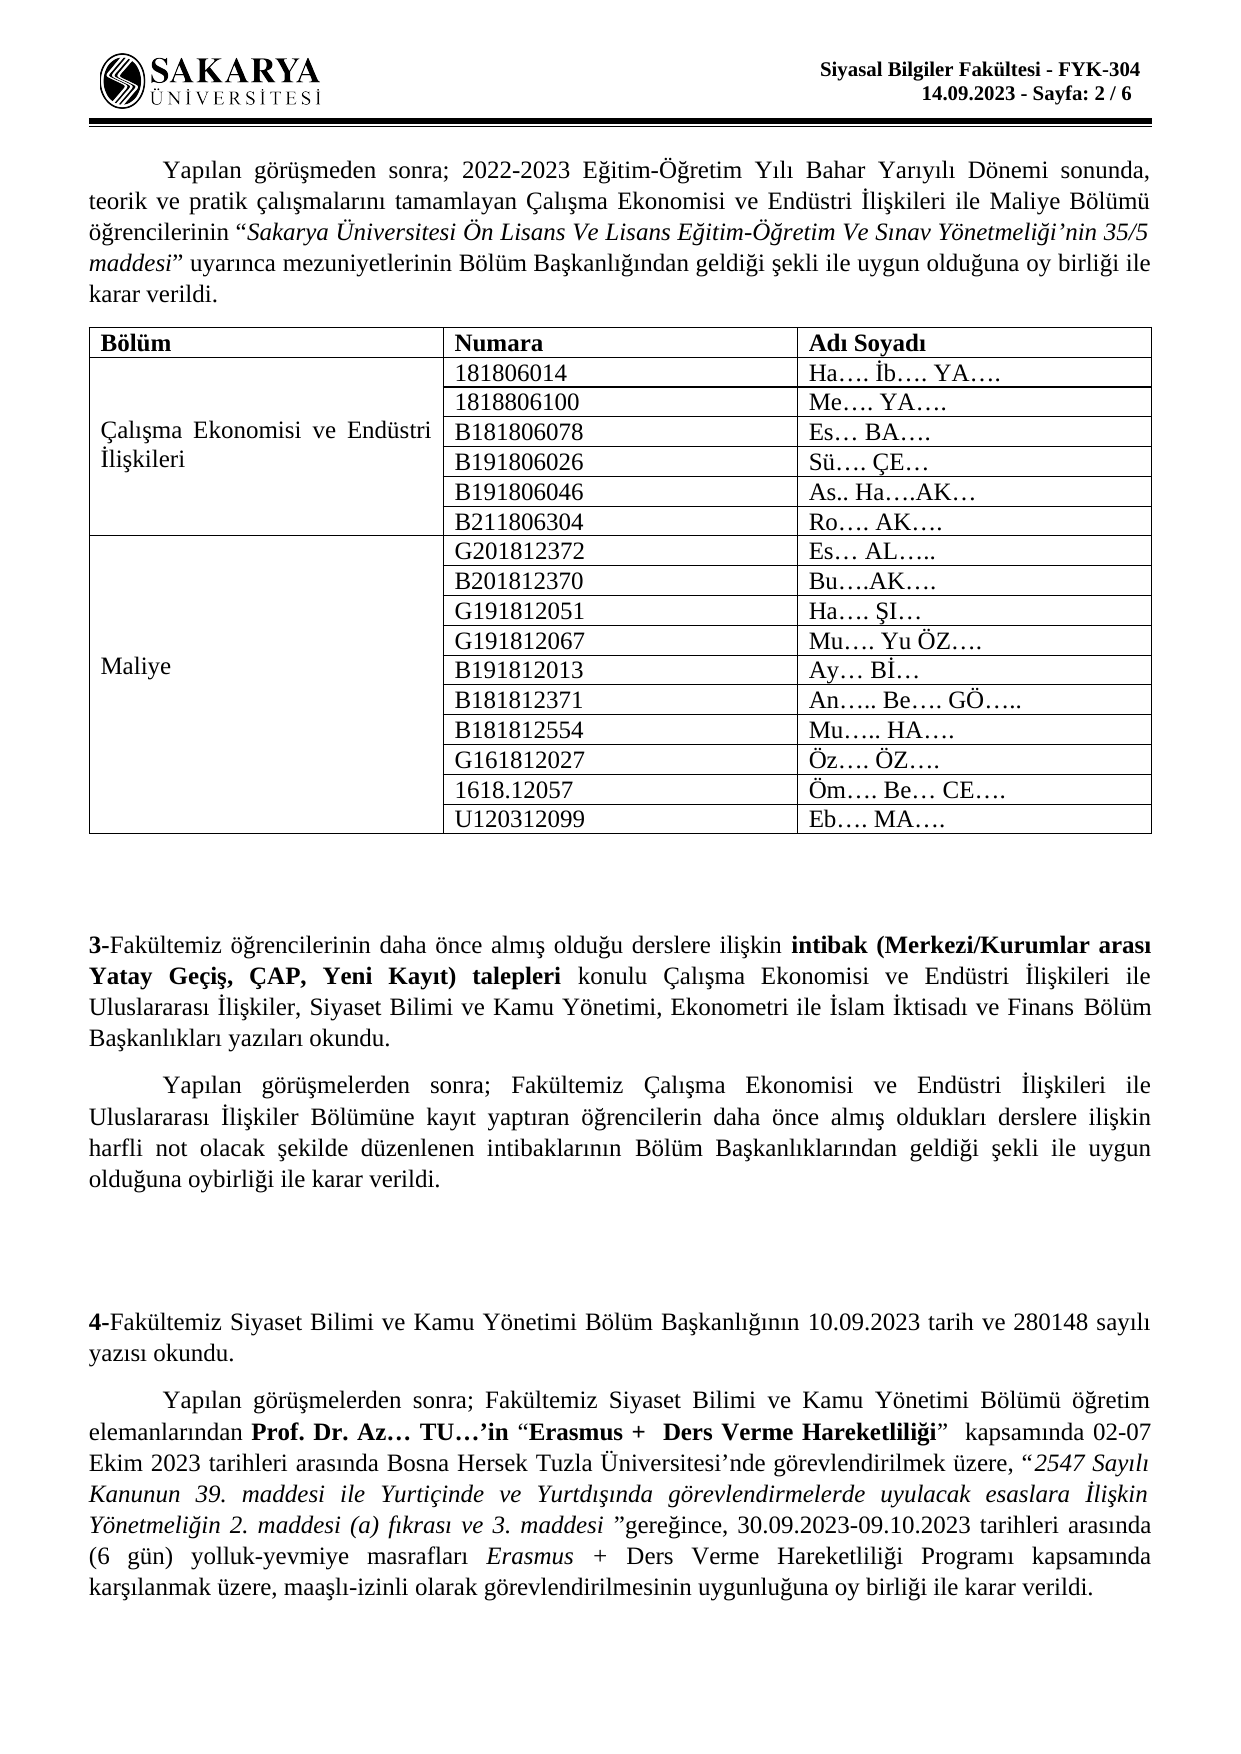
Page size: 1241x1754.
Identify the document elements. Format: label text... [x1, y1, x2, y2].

table_header Adı Soyadı [798, 328, 1151, 357]
table_cell Eb…. MA…. [798, 805, 1151, 833]
table_cell Maliye [90, 536, 443, 833]
text 4-Fakültemiz Siyaset Bilimi ve Kamu Yönetimi Bölüm Başkanlığının 10.09.2023 tarih ve 280148 sayılı yazısı okundu. [89, 1307, 1152, 1367]
table_cell Bu….AK…. [798, 566, 1151, 595]
table_cell Sü…. ÇE… [798, 447, 1151, 476]
table_cell B211806304 [444, 507, 797, 535]
table_cell G201812372 [444, 536, 797, 565]
table_cell B181806078 [444, 417, 797, 446]
table_cell As.. Ha….AK… [798, 477, 1151, 506]
table_cell Ha…. İb…. YA…. [798, 358, 1151, 386]
table_cell G161812027 [444, 745, 797, 774]
table_cell Öm…. Be… CE…. [798, 775, 1151, 803]
table_header Numara [444, 328, 797, 357]
table_header Bölüm [90, 328, 443, 357]
table_cell Ha…. ŞI… [798, 596, 1151, 625]
text 3-Fakültemiz öğrencilerinin daha önce almış olduğu derslere ilişkin intibak (Merkezi/Kurumlar arası Yatay Geçiş, ÇAP, Yeni Kayıt) talepleri konulu Çalışma Ekonomisi ve Endüstri İlişkileri ile Uluslararası İlişkiler, Siyaset Bilimi ve Kamu Yönetimi, Ekonometri ile İslam İktisadı ve Finans Bölüm Başkanlıkları yazıları okundu. [89, 930, 1152, 1052]
table_cell B181812371 [444, 685, 797, 714]
text Yapılan görüşmeden sonra; 2022-2023 Eğitim-Öğretim Yılı Bahar Yarıyılı Dönemi sonunda, teorik ve pratik çalışmalarını tamamlayan Çalışma Ekonomisi ve Endüstri İlişkileri ile Maliye Bölümü öğrencilerinin “Sakarya Üniversitesi Ön Lisans Ve Lisans Eğitim-Öğretim Ve Sınav Yönetmeliği’nin 35/5 maddesi” uyarınca mezuniyetlerinin Bölüm Başkanlığından geldiği şekli ile uygun olduğuna oy birliği ile karar verildi. [89, 155, 1152, 308]
table_cell Es… AL….. [798, 536, 1151, 565]
table_cell Mu…. Yu ÖZ…. [798, 626, 1151, 654]
table_cell U120312099 [444, 805, 797, 833]
table_cell B201812370 [444, 566, 797, 595]
table_cell Çalışma Ekonomisi ve Endüstri İlişkileri [90, 358, 443, 535]
table_cell 1818806100 [444, 388, 797, 416]
table_cell B191812013 [444, 656, 797, 684]
text Yapılan görüşmelerden sonra; Fakültemiz Çalışma Ekonomisi ve Endüstri İlişkileri ile Uluslararası İlişkiler Bölümüne kayıt yaptıran öğrencilerin daha önce almış oldukları derslere ilişkin harfli not olacak şekilde düzenlenen intibaklarının Bölüm Başkanlıklarından geldiği şekli ile uygun olduğuna oybirliği ile karar verildi. [89, 1071, 1152, 1192]
text Yapılan görüşmelerden sonra; Fakültemiz Siyaset Bilimi ve Kamu Yönetimi Bölümü öğretim elemanlarından Prof. Dr. Az… TU…’in “Erasmus + Ders Verme Hareketliliği” kapsamında 02-07 Ekim 2023 tarihleri arasında Bosna Hersek Tuzla Üniversitesi’nde görevlendirilmek üzere, “2547 Sayılı Kanunun 39. maddesi ile Yurtiçinde ve Yurtdışında görevlendirmelerde uyulacak esaslara İlişkin Yönetmeliğin 2. maddesi (a) fıkrası ve 3. maddesi ”gereğince, 30.09.2023-09.10.2023 tarihleri arasında (6 gün) yolluk-yevmiye masrafları Erasmus + Ders Verme Hareketliliği Programı kapsamında karşılanmak üzere, maaşlı-izinli olarak görevlendirilmesinin uygunluğuna oy birliği ile karar verildi. [89, 1386, 1152, 1601]
table_cell 181806014 [444, 358, 797, 386]
table_cell Ro…. AK…. [798, 507, 1151, 535]
table_cell Mu….. HA…. [798, 715, 1151, 744]
table_cell B191806026 [444, 447, 797, 476]
table_cell An….. Be…. GÖ….. [798, 685, 1151, 714]
table_cell G191812051 [444, 596, 797, 625]
table_cell B181812554 [444, 715, 797, 744]
table_cell B191806046 [444, 477, 797, 506]
table_cell Öz…. ÖZ…. [798, 745, 1151, 774]
table_cell 1618.12057 [444, 775, 797, 803]
table_cell Es… BA…. [798, 417, 1151, 446]
table_cell Me…. YA…. [798, 388, 1151, 416]
table_cell G191812067 [444, 626, 797, 654]
table_cell Ay… Bİ… [798, 656, 1151, 684]
